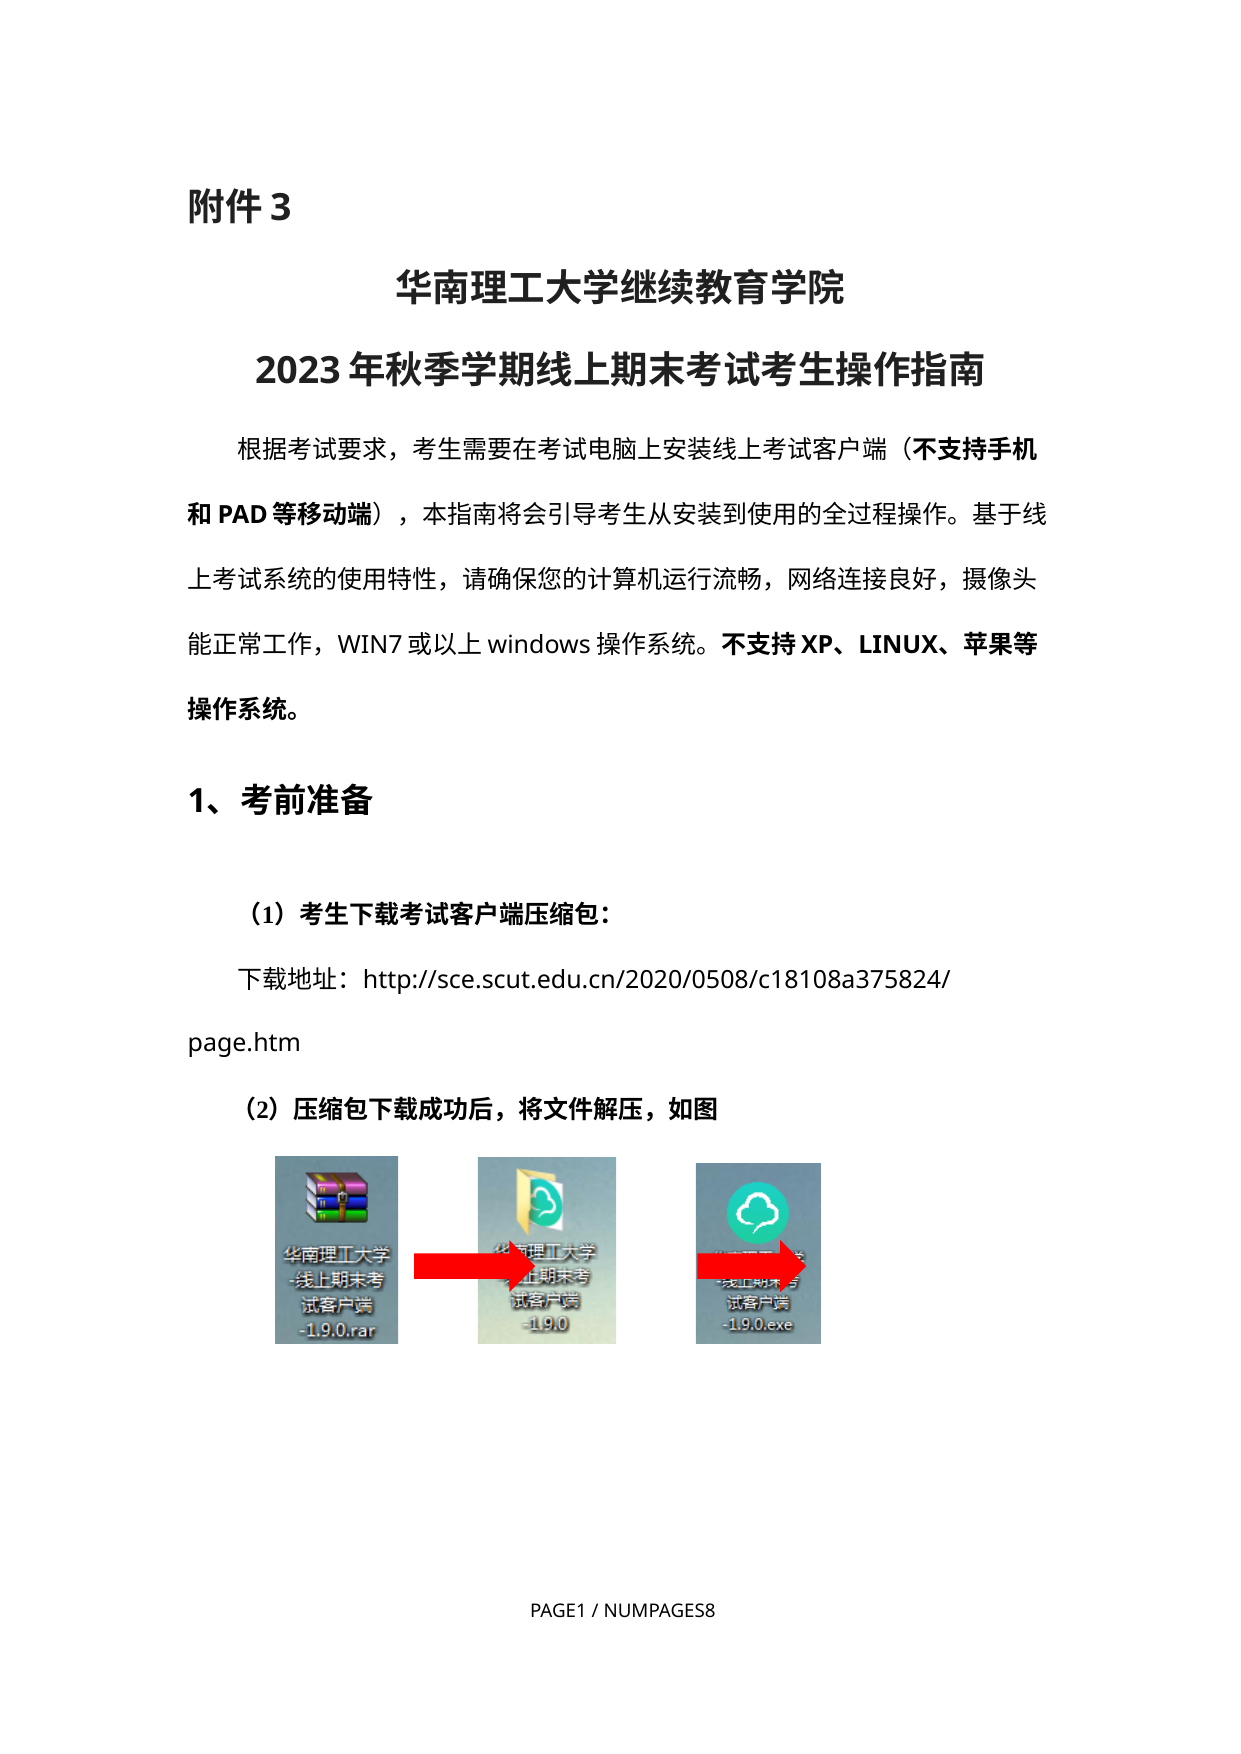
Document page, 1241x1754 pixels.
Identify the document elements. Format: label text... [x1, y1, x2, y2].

text （1）考生下载考试客户端压缩包： [187, 880, 1053, 945]
text 下载地址：http://sce.scut.edu.cn/2020/0508/c18108a375824/page.htm [187, 945, 1053, 1075]
subtitle 1、考前准备 [187, 766, 1053, 831]
picture [275, 1156, 399, 1344]
subtitle 华南理工大学继续教育学院 [187, 253, 1053, 318]
subtitle 2023年秋季学期线上期末考试考生操作指南 [187, 334, 1053, 399]
picture [477, 1157, 617, 1344]
text （2）压缩包下载成功后，将文件解压，如图 [231, 1075, 1053, 1140]
subtitle 附件3 [187, 172, 1053, 237]
picture [695, 1163, 821, 1344]
text 根据考试要求，考生需要在考试电脑上安装线上考试客户端（不支持手机和PAD等移动端），本指南将会引导考生从安装到使用的全过程操作。基于线上考试系统的使用特性，请确保您的计算机运行流畅，网络连接良好，摄像头能正常工作，WIN7或以上windows操作系统。不支持XP、LINUX、苹果等操作系统。 [187, 416, 1053, 741]
